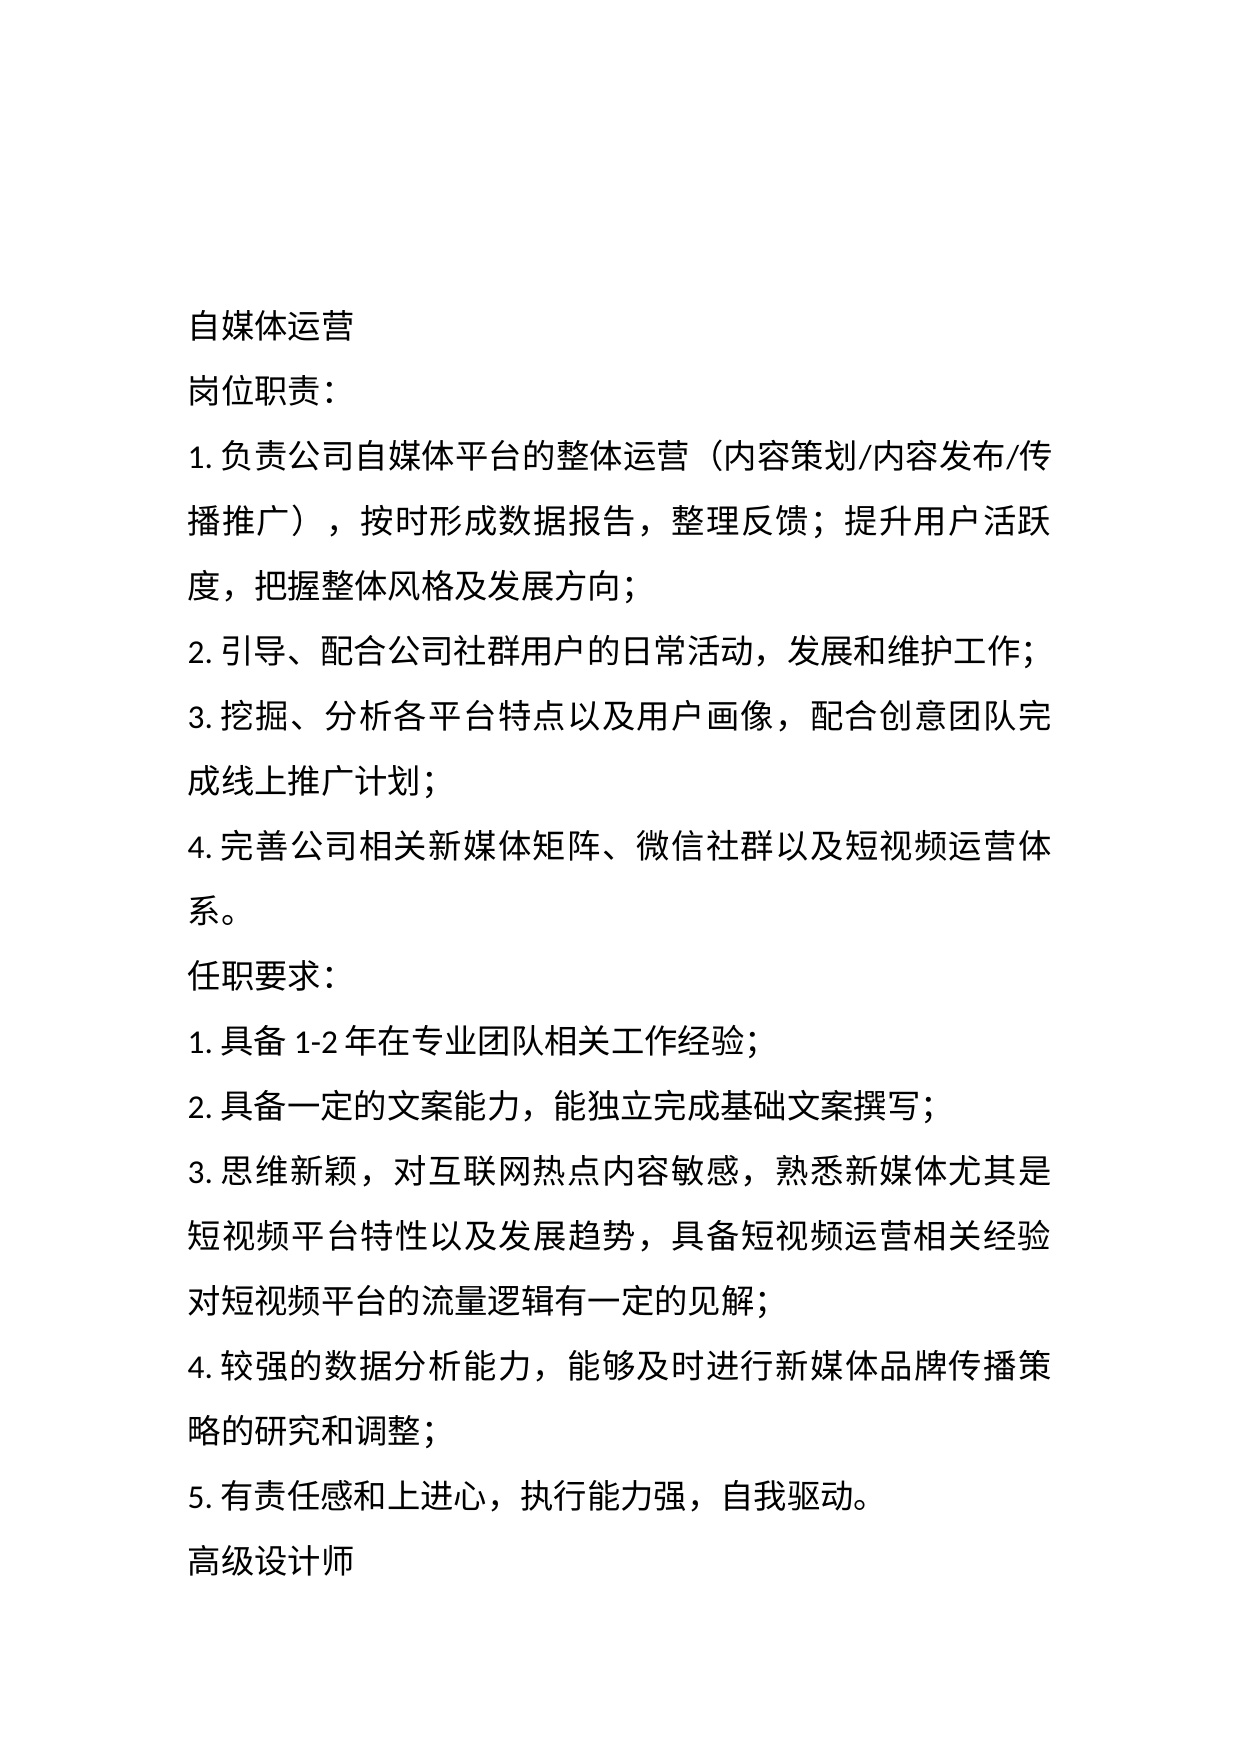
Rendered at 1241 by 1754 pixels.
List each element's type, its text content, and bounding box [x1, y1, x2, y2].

list 自媒体运营 [187, 292, 1053, 357]
list 5. 有责任感和上进心，执行能力强，自我驱动。 [187, 1462, 1053, 1527]
list 4. 较强的数据分析能力，能够及时进行新媒体品牌传播策略的研究和调整； [187, 1332, 1053, 1462]
list 2. 具备一定的文案能力，能独立完成基础文案撰写； [187, 1072, 1053, 1137]
list 4. 完善公司相关新媒体矩阵、微信社群以及短视频运营体系。 [187, 812, 1053, 942]
list 3. 挖掘、分析各平台特点以及用户画像，配合创意团队完成线上推广计划； [187, 682, 1053, 812]
list 高级设计师 [187, 1527, 1053, 1592]
list 任职要求： [187, 942, 1053, 1007]
list 1. 具备1-2年在专业团队相关工作经验； [187, 1007, 1053, 1072]
list 3. 思维新颖，对互联网热点内容敏感，熟悉新媒体尤其是短视频平台特性以及发展趋势，具备短视频运营相关经验，对短视频平台的流量逻辑有一定的见解； [187, 1137, 1053, 1332]
list 1. 负责公司自媒体平台的整体运营（内容策划/内容发布/传播推广），按时形成数据报告，整理反馈；提升用户活跃度，把握整体风格及发展方向； [187, 422, 1053, 617]
list 岗位职责： [187, 357, 1053, 422]
list 2. 引导、配合公司社群用户的日常活动，发展和维护工作； [187, 617, 1053, 682]
